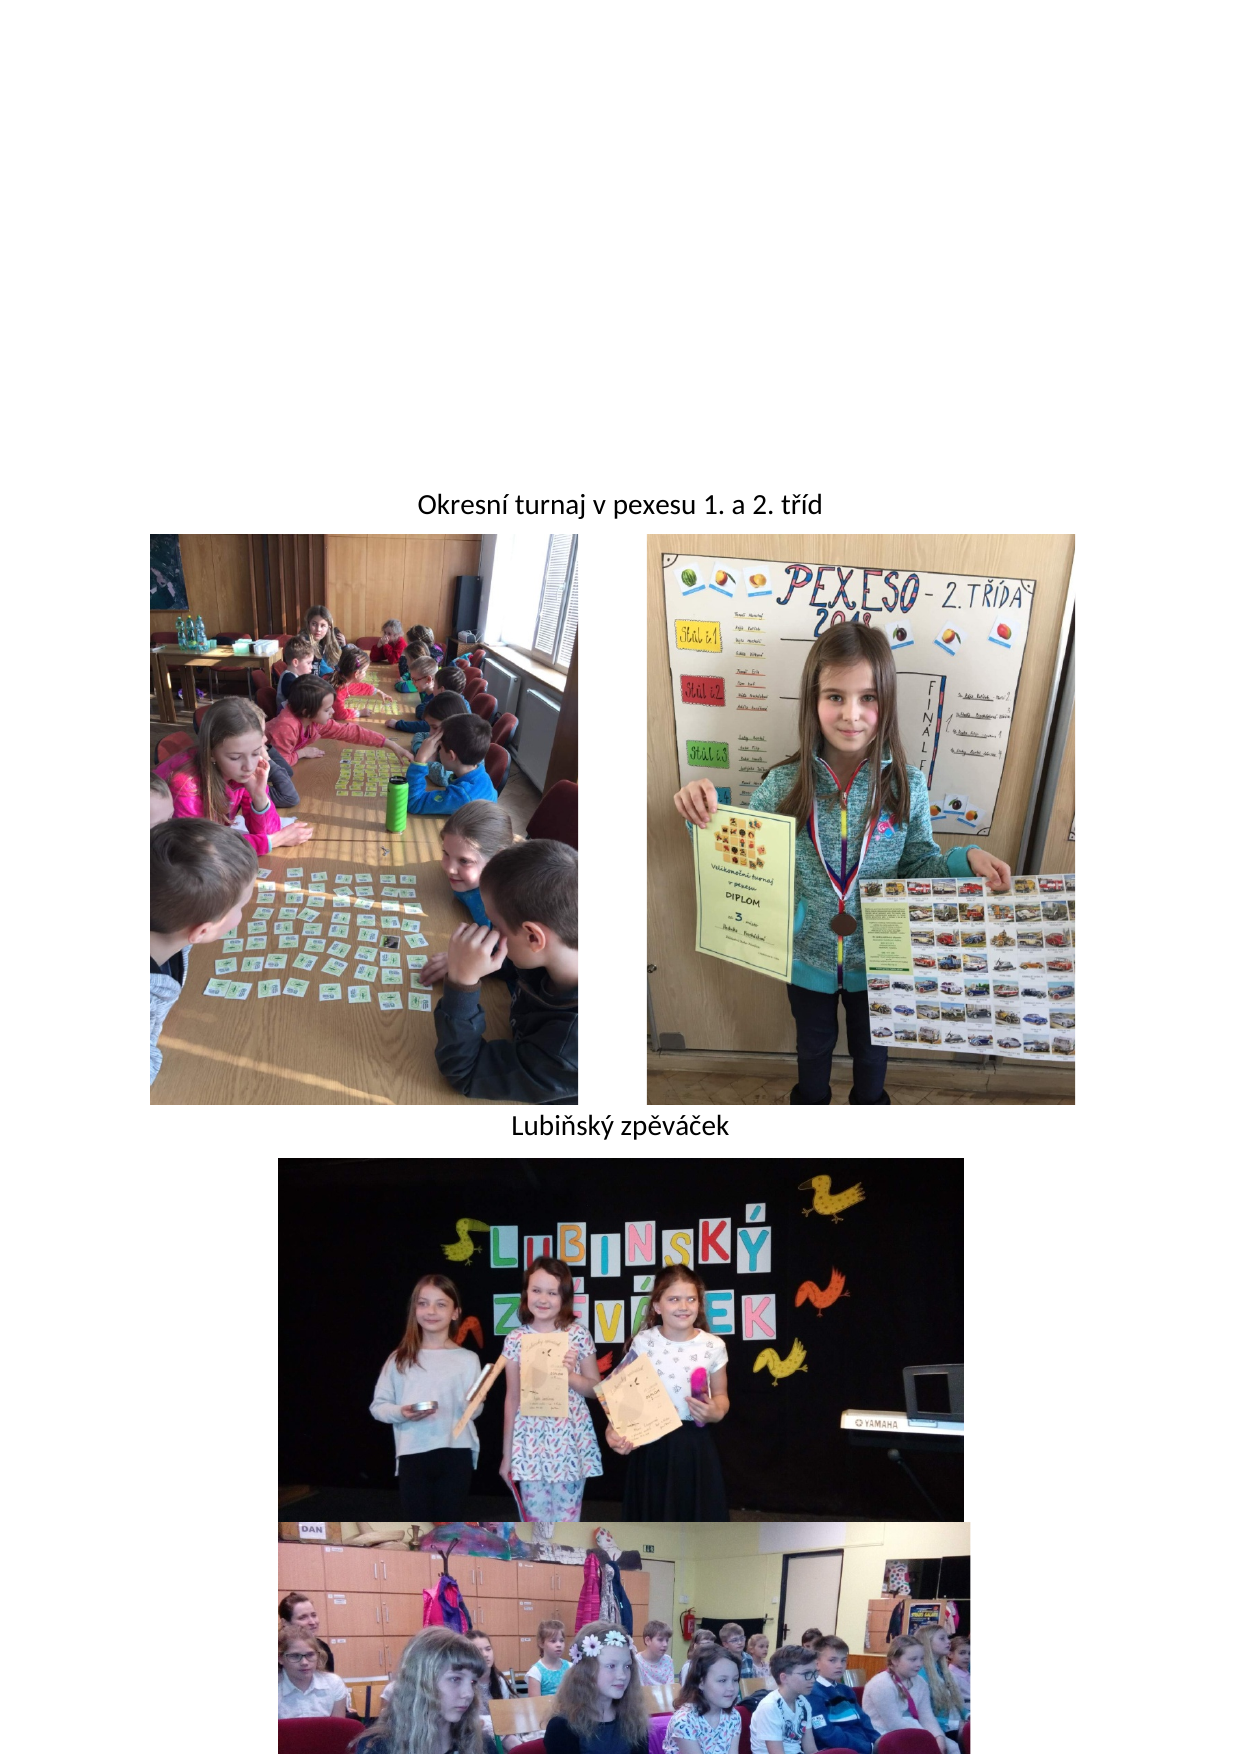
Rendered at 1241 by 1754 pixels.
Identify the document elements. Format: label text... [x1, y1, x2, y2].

picture [150, 534, 579, 1105]
text Lubiňský zpěváček [148, 1107, 1093, 1143]
picture [646, 534, 1075, 1105]
picture [278, 1158, 971, 1754]
text Okresní turnaj v pexesu 1. a 2. tříd [148, 486, 1093, 522]
